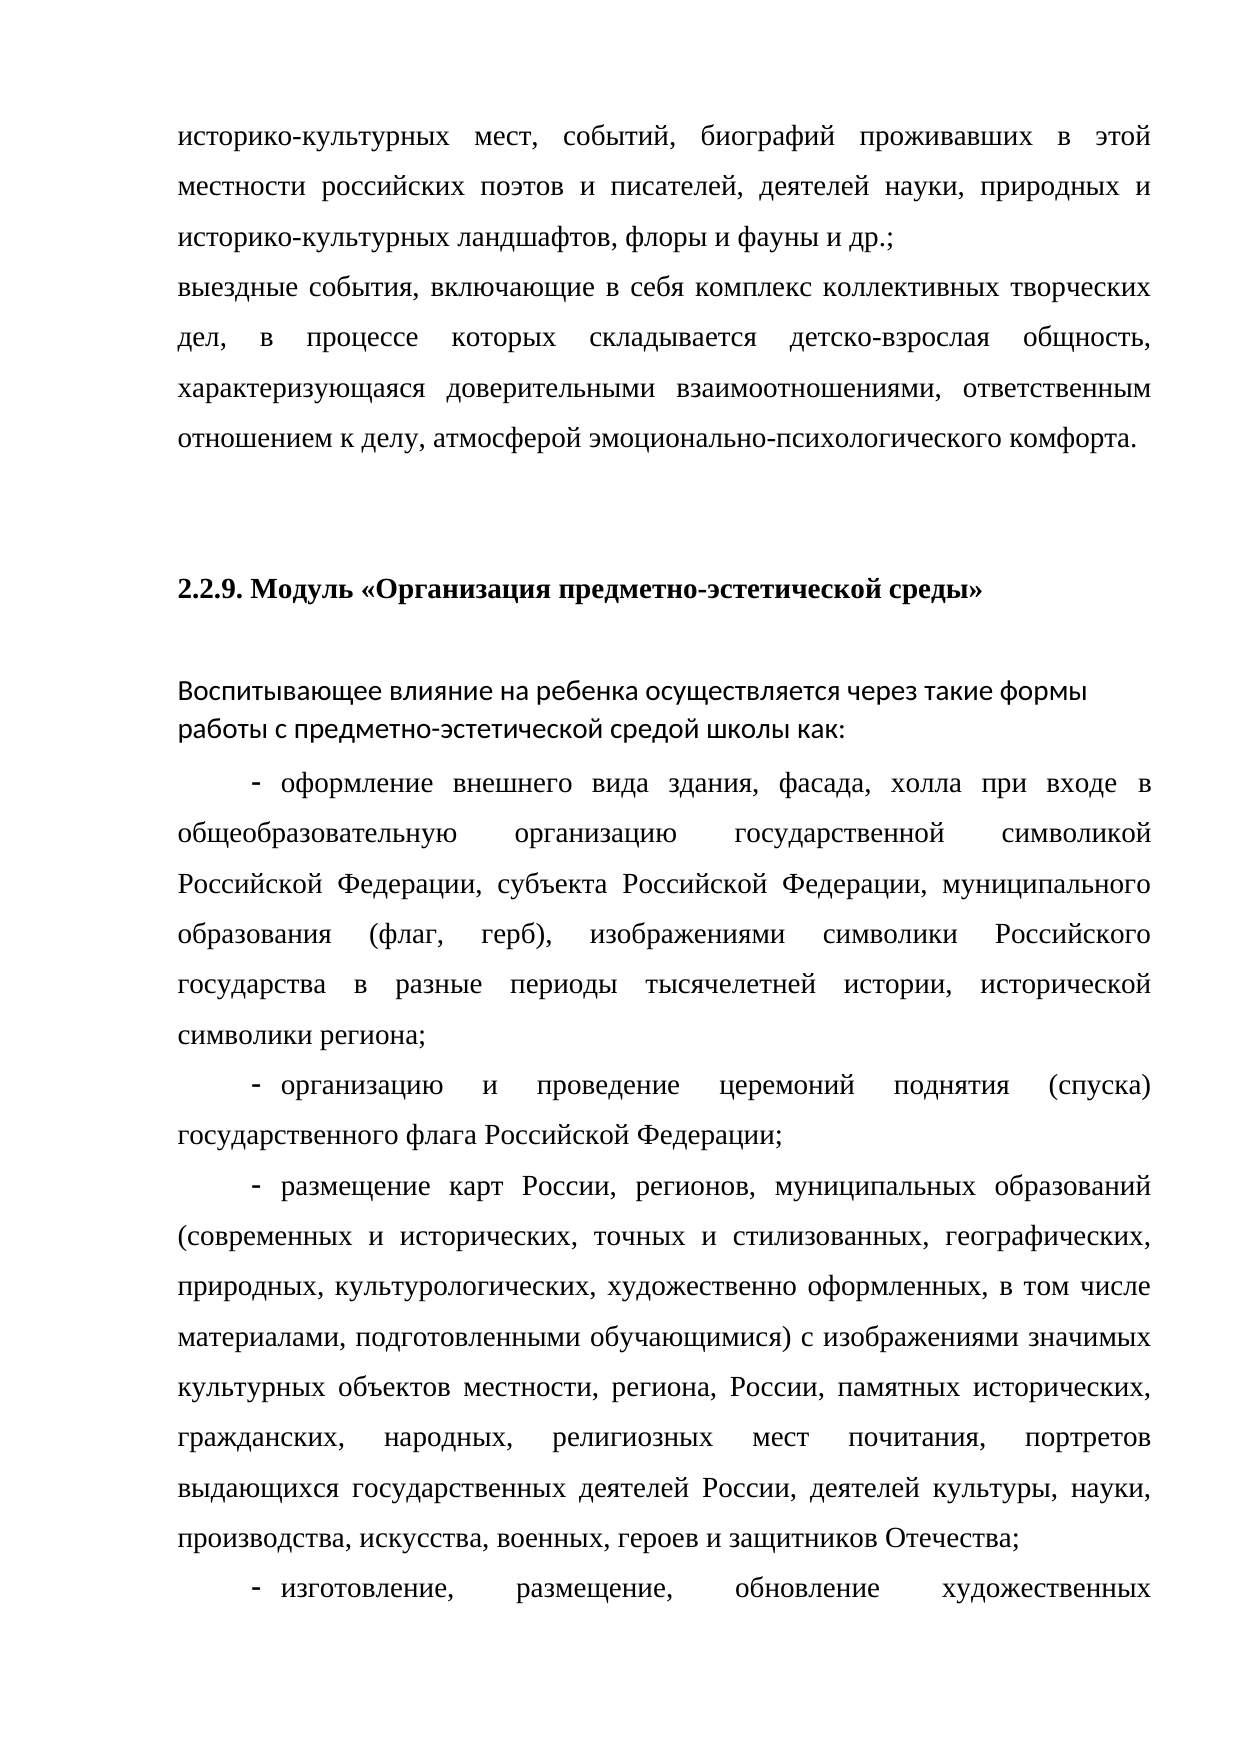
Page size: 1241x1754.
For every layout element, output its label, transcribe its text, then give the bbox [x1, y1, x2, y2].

text 2.2.9. Модуль «Организация предметно-эстетической среды» [177, 571, 1152, 604]
list размещение карт России, регионов, муниципальных образований (современных и исторических, точных и стилизованных, географических, природных, культурологических, художественно оформленных, в том числе материалами, подготовленными обучающимися) с изображениями значимых культурных объектов местности, региона, России, памятных исторических, гражданских, народных, религиозных мест почитания, портретов выдающихся государственных деятелей России, деятелей культуры, науки, производства, искусства, военных, героев и защитников Отечества; [177, 1168, 1152, 1554]
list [177, 1570, 1152, 1604]
list организацию и проведение церемоний поднятия (спуска) государственного флага Российской Федерации; [177, 1067, 1152, 1151]
list оформление внешнего вида здания, фасада, холла при входе в общеобразовательную организацию государственной символикой Российской Федерации, субъекта Российской Федерации, муниципального образования (флаг, герб), изображениями символики Российского государства в разные периоды тысячелетней истории, исторической символики региона; [177, 765, 1152, 1050]
text выездные события, включающие в себя комплекс коллективных творческих дел, в процессе которых складывается детско-взрослая общность, характеризующаяся доверительными взаимоотношениями, ответственным отношением к делу, атмосферой эмоционально-психологического комфорта. [177, 269, 1152, 453]
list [177, 118, 1152, 252]
